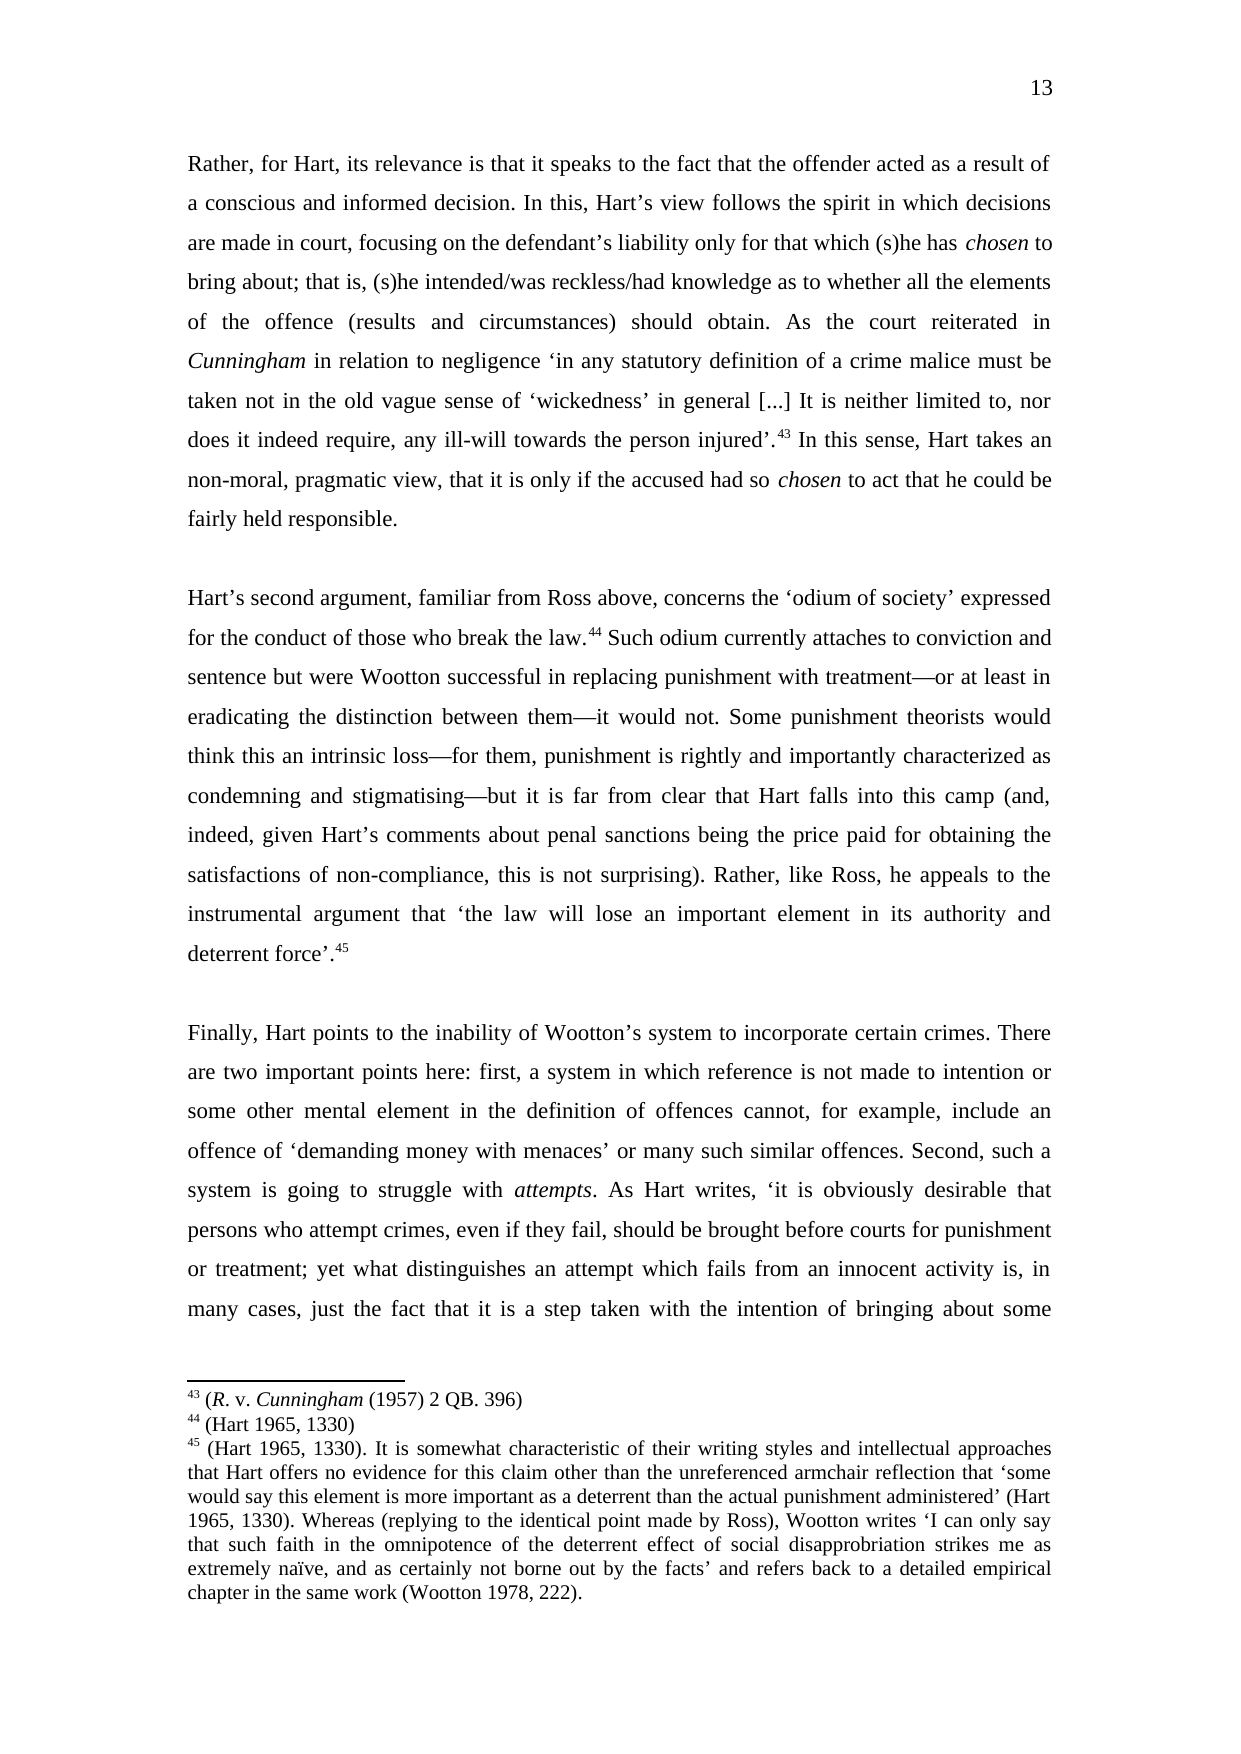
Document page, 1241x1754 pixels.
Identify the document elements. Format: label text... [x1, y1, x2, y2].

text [187, 150, 1053, 532]
text Hart’s second argument, familiar from Ross above, concerns the ‘odium of society’ expressed for the conduct of those who break the law. Such odium currently attaches to conviction and sentence but were Wootton successful in replacing punishment with treatment—or at least in eradicating the distinction between them—it would not. Some punishment theorists would think this an intrinsic loss—for them, punishment is rightly and importantly characterized as condemning and stigmatising—but it is far from clear that Hart falls into this camp (and, indeed, given Hart’s comments about penal sanctions being the price paid for obtaining the satisfactions of non-compliance, this is not surprising). Rather, like Ross, he appeals to the instrumental argument that ‘the law will lose an important element in its authority and deterrent force’. [187, 584, 1053, 966]
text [187, 1018, 1053, 1321]
